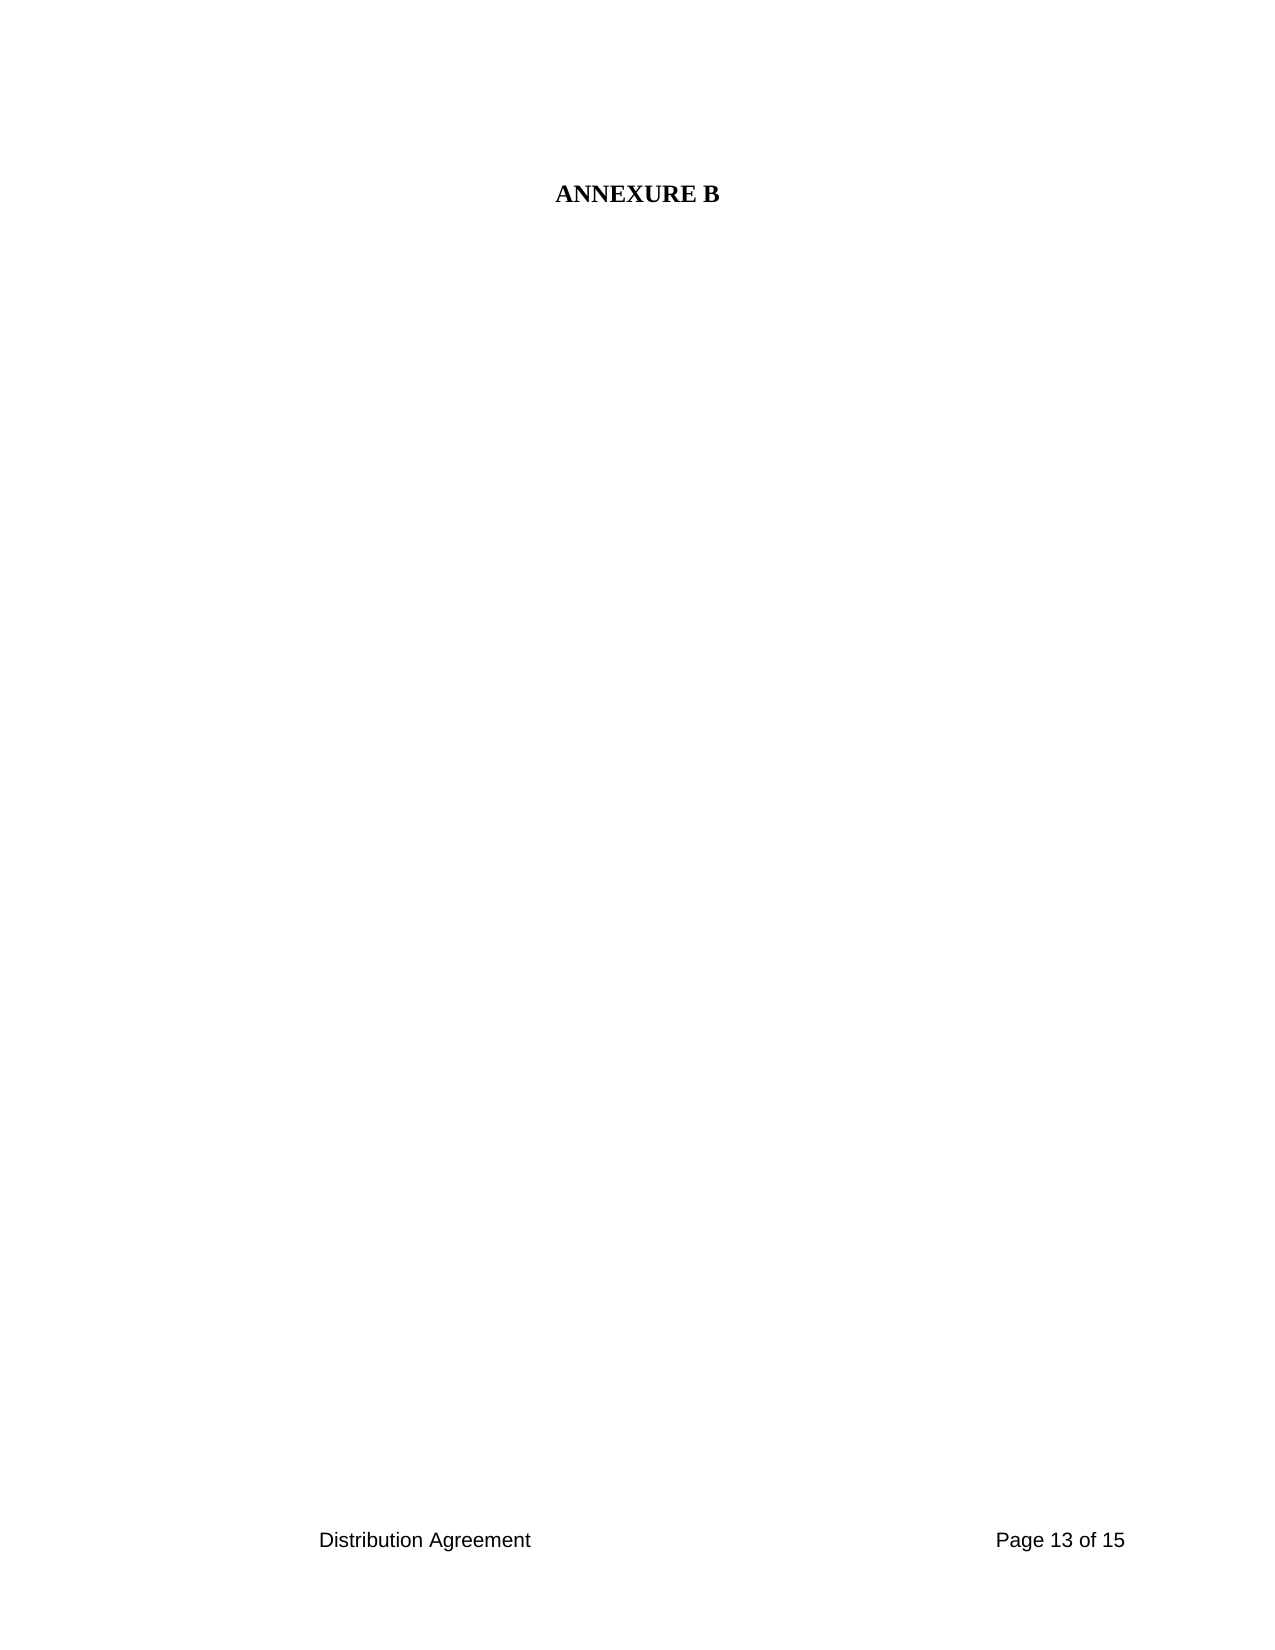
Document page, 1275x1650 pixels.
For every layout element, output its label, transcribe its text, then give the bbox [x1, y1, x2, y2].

text ANNEXURE B [150, 179, 1125, 207]
